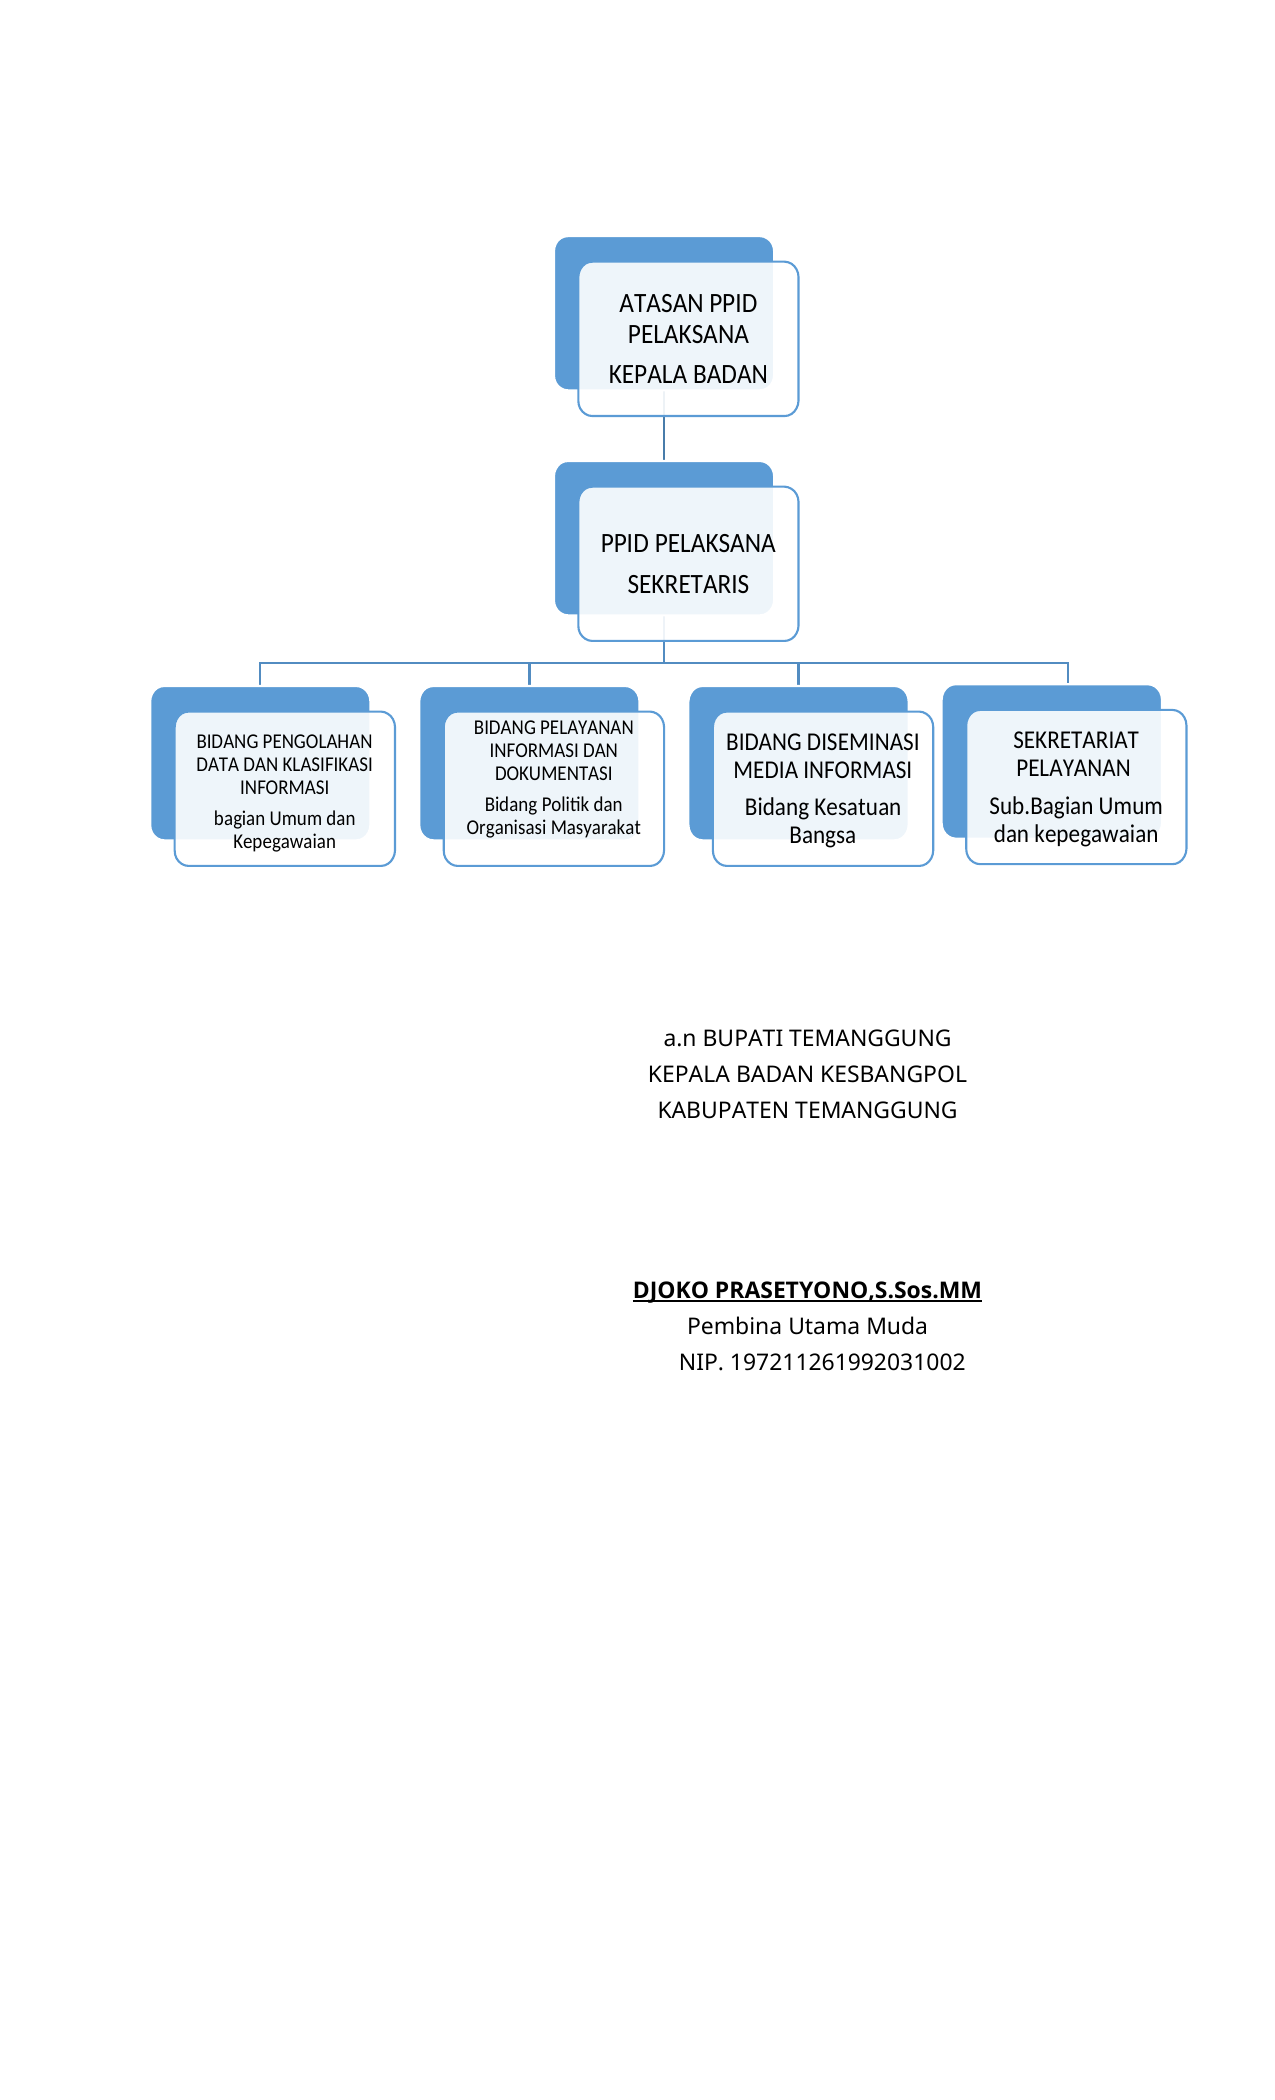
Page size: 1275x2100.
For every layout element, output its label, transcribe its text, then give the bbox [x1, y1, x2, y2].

text a.n BUPATI TEMANGGUNG [490, 1022, 1125, 1054]
text KEPALA BADAN KESBANGPOL [490, 1058, 1125, 1089]
text KABUPATEN TEMANGGUNG [490, 1094, 1125, 1126]
text NIP. 197211261992031002 [490, 1346, 1125, 1377]
text DJOKO PRASETYONO,S.Sos.MM [490, 1274, 1125, 1305]
text Pembina Utama Muda [490, 1310, 1125, 1341]
